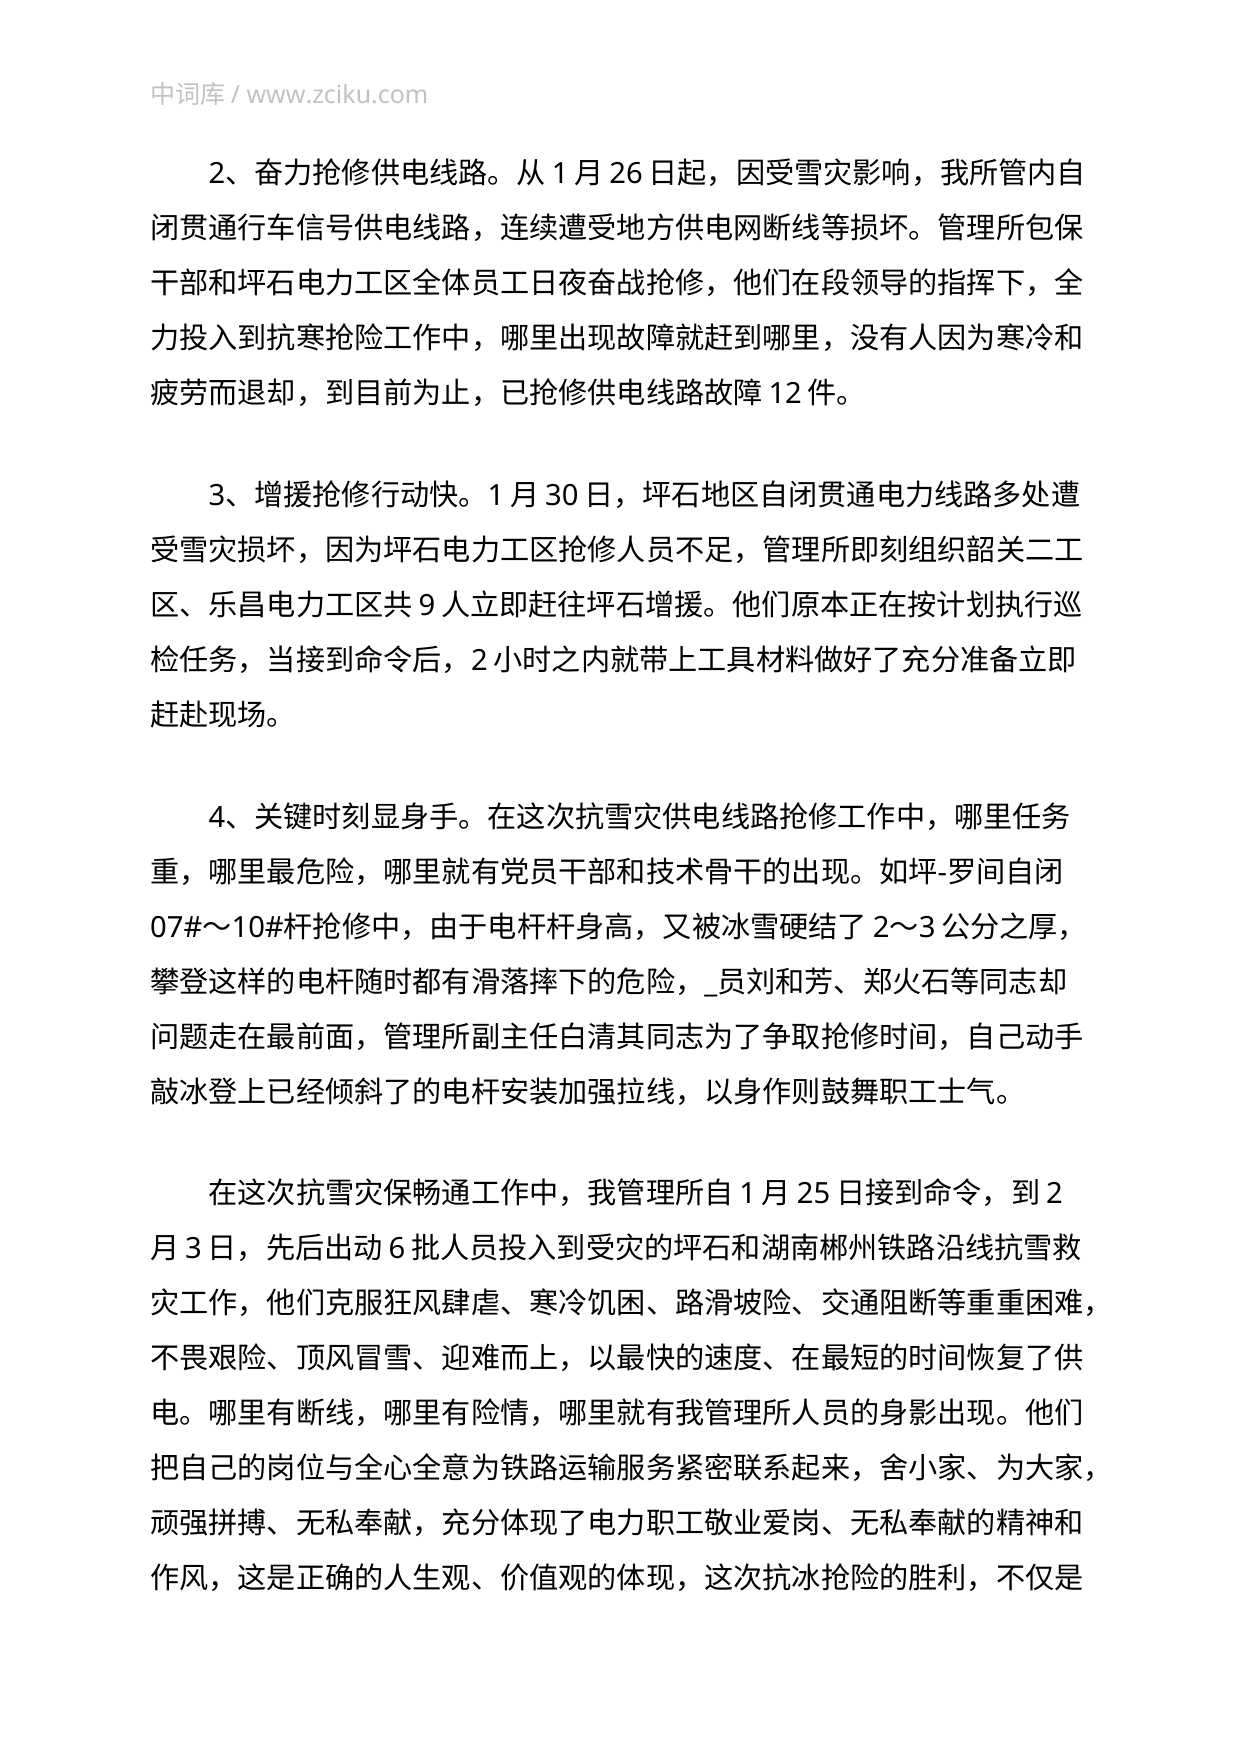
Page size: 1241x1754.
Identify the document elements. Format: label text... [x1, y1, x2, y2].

text 4、关键时刻显身手。在这次抗雪灾供电线路抢修工作中，哪里任务重，哪里最危险，哪里就有党员干部和技术骨干的出现。如坪-罗间自闭 07#～10#杆抢修中，由于电杆杆身高，又被冰雪硬结了2～3公分之厚，攀登这样的电杆随时都有滑落摔下的危险，_员刘和芳、郑火石等同志却问题走在最前面，管理所副主任白清其同志为了争取抢修时间，自己动手敲冰登上已经倾斜了的电杆安装加强拉线，以身作则鼓舞职工士气。 [150, 793, 1090, 1111]
text 2、奋力抢修供电线路。从1月26日起，因受雪灾影响，我所管内自闭贯通行车信号供电线路，连续遭受地方供电网断线等损坏。管理所包保干部和坪石电力工区全体员工日夜奋战抢修，他们在段领导的指挥下，全力投入到抗寒抢险工作中，哪里出现故障就赶到哪里，没有人因为寒冷和疲劳而退却，到目前为止，已抢修供电线路故障12件。 [150, 150, 1090, 412]
text 3、增援抢修行动快。1月30日，坪石地区自闭贯通电力线路多处遭受雪灾损坏，因为坪石电力工区抢修人员不足，管理所即刻组织韶关二工区、乐昌电力工区共9人立即赶往坪石增援。他们原本正在按计划执行巡检任务，当接到命令后，2小时之内就带上工具材料做好了充分准备立即赶赴现场。 [150, 472, 1090, 734]
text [150, 1170, 1090, 1597]
